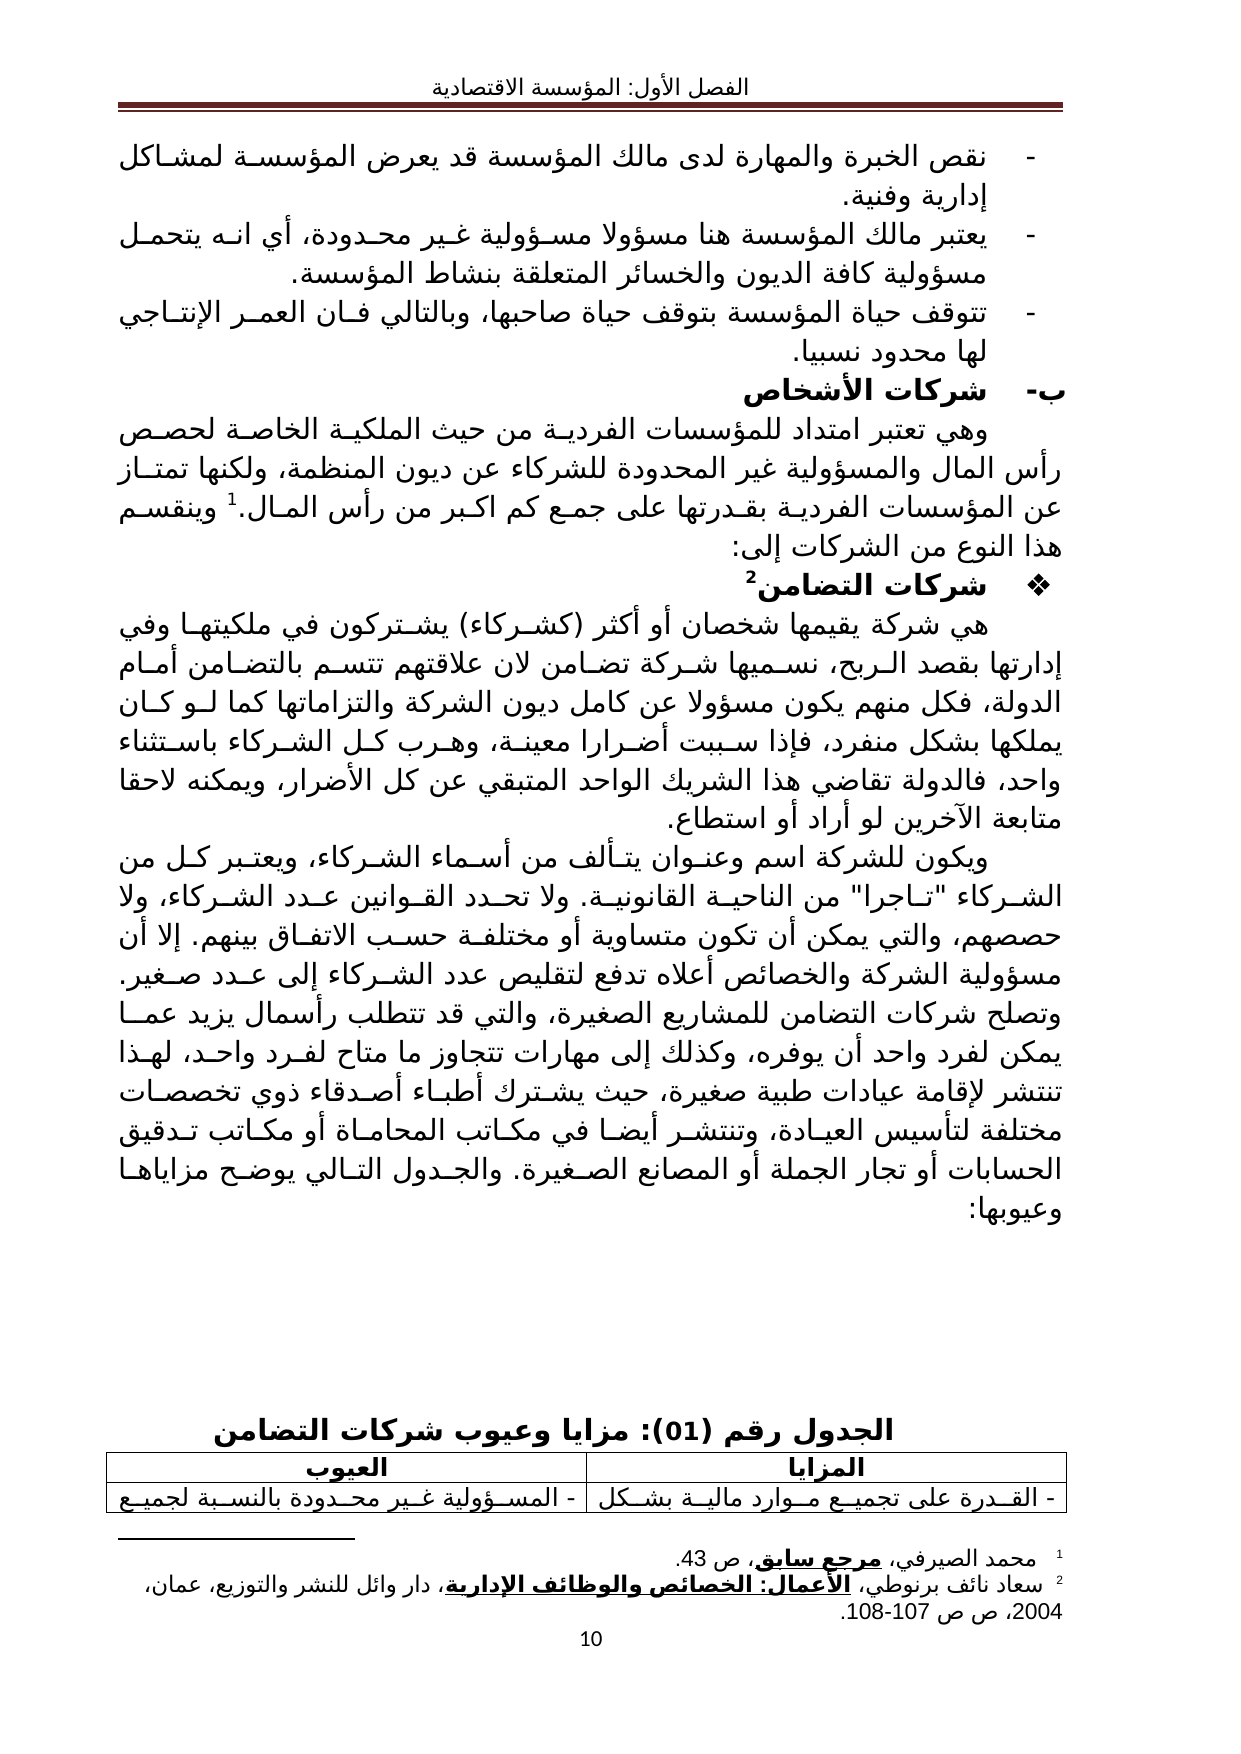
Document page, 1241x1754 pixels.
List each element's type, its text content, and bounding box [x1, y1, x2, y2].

table_header المزايا [587, 1453, 1066, 1482]
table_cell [107, 1483, 586, 1512]
text الجدول رقم (01): مزايا وعيوب شركات التضامن [118, 1413, 1063, 1447]
text ويكون للشركة اسم وعنوان يتألف من أسماء الشركاء، ويعتبر كل من الشركاء "تاجرا" من الناحية القانونية. ولا تحدد القوانين عدد الشركاء، ولا حصصهم، والتي يمكن أن تكون متساوية أو مختلفة حسب الاتفاق بينهم. إلا أن مسؤولية الشركة والخصائص أعلاه تدفع لتقليص عدد الشركاء إلى عدد صغير. وتصلح شركات التضامن للمشاريع الصغيرة، والتي قد تتطلب رأسمال يزيد عما يمكن لفرد واحد أن يوفره، وكذلك إلى مهارات تتجاوز ما متاح لفرد واحد، لهذا تنتشر لإقامة عيادات طبية صغيرة، حيث يشترك أطباء أصدقاء ذوي تخصصات مختلفة لتأسيس العيادة، وتنتشر أيضا في مكاتب المحاماة أو مكاتب تدقيق الحسابات أو تجار الجملة أو المصانع الصغيرة. والجدول التالي يوضح مزاياها وعيوبها: [118, 841, 1063, 1225]
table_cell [587, 1483, 1066, 1512]
list نقص الخبرة والمهارة لدى مالك المؤسسة قد يعرض المؤسسة لمشاكل إدارية وفنية. [118, 139, 1026, 212]
text هي شركة يقيمها شخصان أو أكثر (كشركاء) يشتركون في ملكيتها وفي إدارتها بقصد الربح، نسميها شركة تضامن لان علاقتهم تتسم بالتضامن أمام الدولة، فكل منهم يكون مسؤولا عن كامل ديون الشركة والتزاماتها كما لو كان يملكها بشكل منفرد، فإذا سببت أضرارا معينة، وهرب كل الشركاء باستثناء واحد، فالدولة تقاضي هذا الشريك الواحد المتبقي عن كل الأضرار، ويمكنه لاحقا متابعة الآخرين لو أراد أو استطاع. [118, 607, 1063, 836]
list تتوقف حياة المؤسسة بتوقف حياة صاحبها، وبالتالي فان العمر الإنتاجي لها محدود نسبيا. [118, 295, 1026, 368]
list يعتبر مالك المؤسسة هنا مسؤولا مسؤولية غير محدودة، أي انه يتحمل مسؤولية كافة الديون والخسائر المتعلقة بنشاط المؤسسة. [118, 217, 1026, 290]
text وهي تعتبر امتداد للمؤسسات الفردية من حيث الملكية الخاصة لحصص رأس المال والمسؤولية غير المحدودة للشركاء عن ديون المنظمة، ولكنها تمتاز عن المؤسسات الفردية بقدرتها على جمع كم اكبر من رأس المال. وينقسم هذا النوع من الشركات إلى: [118, 412, 1063, 563]
list شركات التضامن [118, 568, 1026, 602]
list شركات الأشخاص [118, 373, 1026, 407]
table_header العيوب [107, 1453, 586, 1482]
